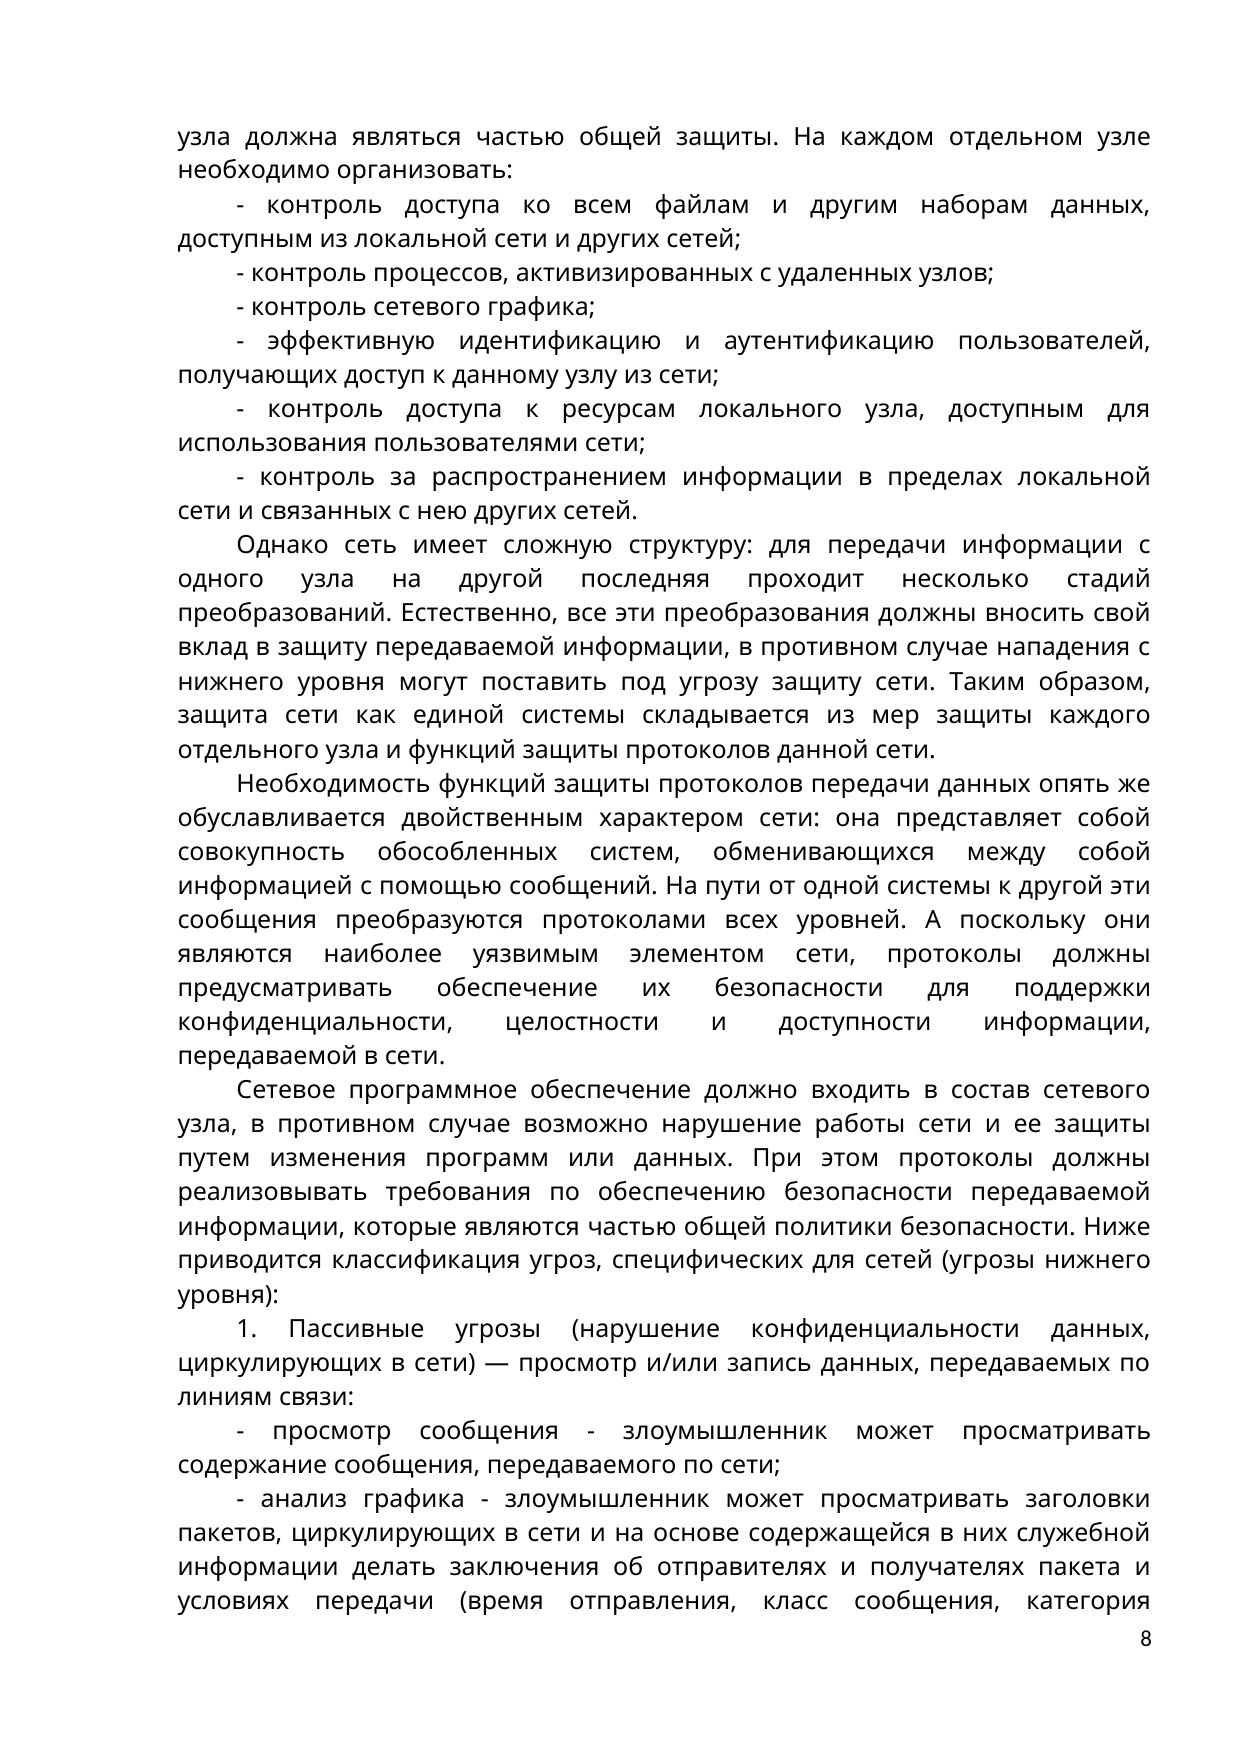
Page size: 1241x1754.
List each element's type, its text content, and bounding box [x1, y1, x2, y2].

text - просмотр сообщения - злоумышленник может просматривать содержание сообщения, передаваемого по сети; [177, 1412, 1152, 1481]
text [177, 118, 1152, 186]
text - контроль процессов, активизированных с удаленных узлов; [177, 254, 1152, 288]
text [177, 1481, 1152, 1617]
text - контроль за распространением информации в пределах локальной сети и связанных с нею других сетей. [177, 459, 1152, 527]
text 1. Пассивные угрозы (нарушение конфиденциальности данных, циркулирующих в сети) — просмотр и/или запись данных, передаваемых по линиям связи: [177, 1310, 1152, 1412]
text - эффективную идентификацию и аутентификацию пользователей, получающих доступ к данному узлу из сети; [177, 322, 1152, 391]
text - контроль доступа к ресурсам локального узла, доступным для использования пользователями сети; [177, 391, 1152, 459]
text Однако сеть имеет сложную структуру: для передачи информации с одного узла на другой последняя проходит несколько стадий преобразований. Естественно, все эти преобразования должны вносить свой вклад в защиту передаваемой информации, в противном случае нападения с нижнего уровня могут поставить под угрозу защиту сети. Таким образом, защита сети как единой системы складывается из мер защиты каждого отдельного узла и функций защиты протоколов данной сети. [177, 527, 1152, 765]
text - контроль сетевого графика; [177, 288, 1152, 322]
text Необходимость функций защиты протоколов передачи данных опять же обуславливается двойственным характером сети: она представляет собой совокупность обособленных систем, обменивающихся между собой информацией с помощью сообщений. На пути от одной системы к другой эти сообщения преобразуются протоколами всех уровней. А поскольку они являются наиболее уязвимым элементом сети, протоколы должны предусматривать обеспечение их безопасности для поддержки конфиденциальности, целостности и доступности информации, передаваемой в сети. [177, 765, 1152, 1072]
text Сетевое программное обеспечение должно входить в состав сетевого узла, в противном случае возможно нарушение работы сети и ее защиты путем изменения программ или данных. При этом протоколы должны реализовывать требования по обеспечению безопасности передаваемой информации, которые являются частью общей политики безопасности. Ниже приводится классификация угроз, специфических для сетей (угрозы нижнего уровня): [177, 1072, 1152, 1310]
text - контроль доступа ко всем файлам и другим наборам данных, доступным из локальной сети и других сетей; [177, 186, 1152, 254]
